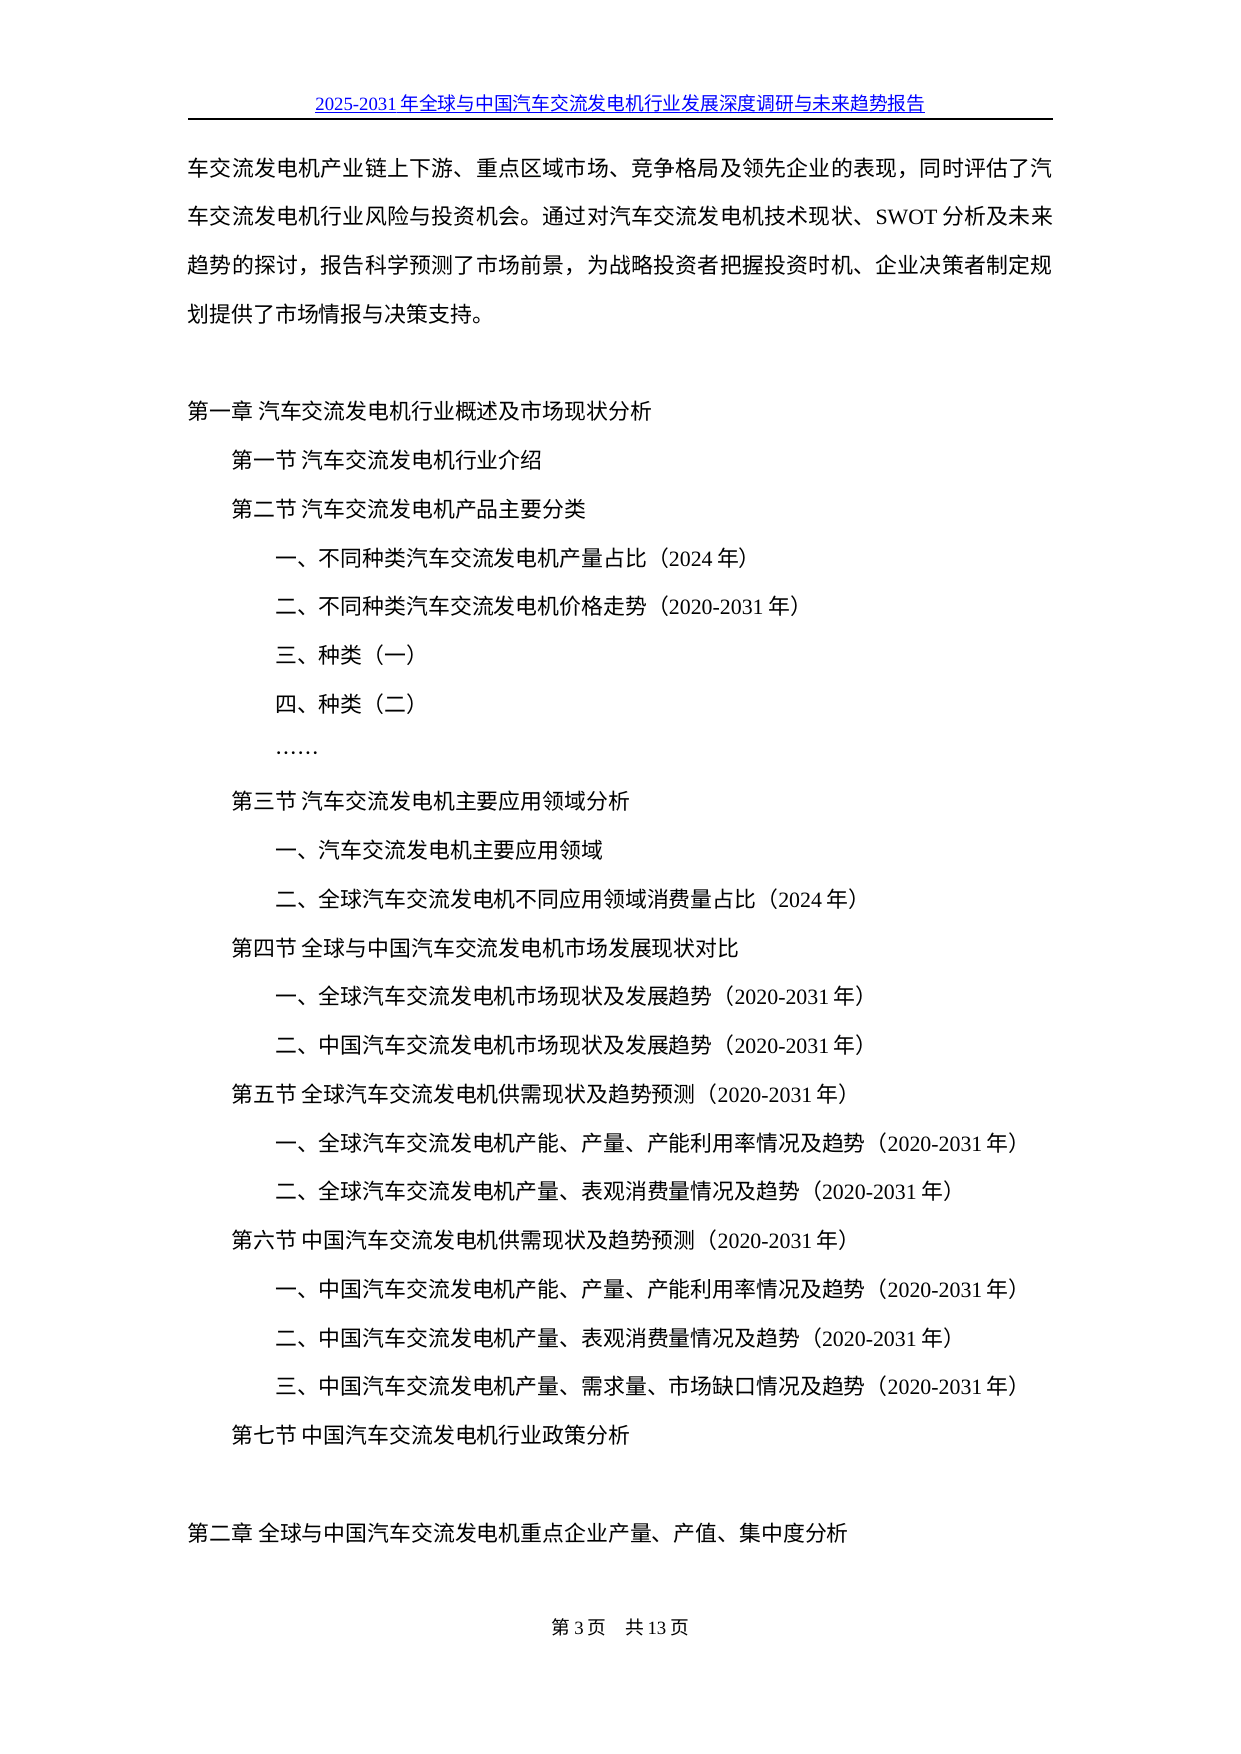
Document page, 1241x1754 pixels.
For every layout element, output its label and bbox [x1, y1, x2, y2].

text [187, 150, 1053, 1548]
